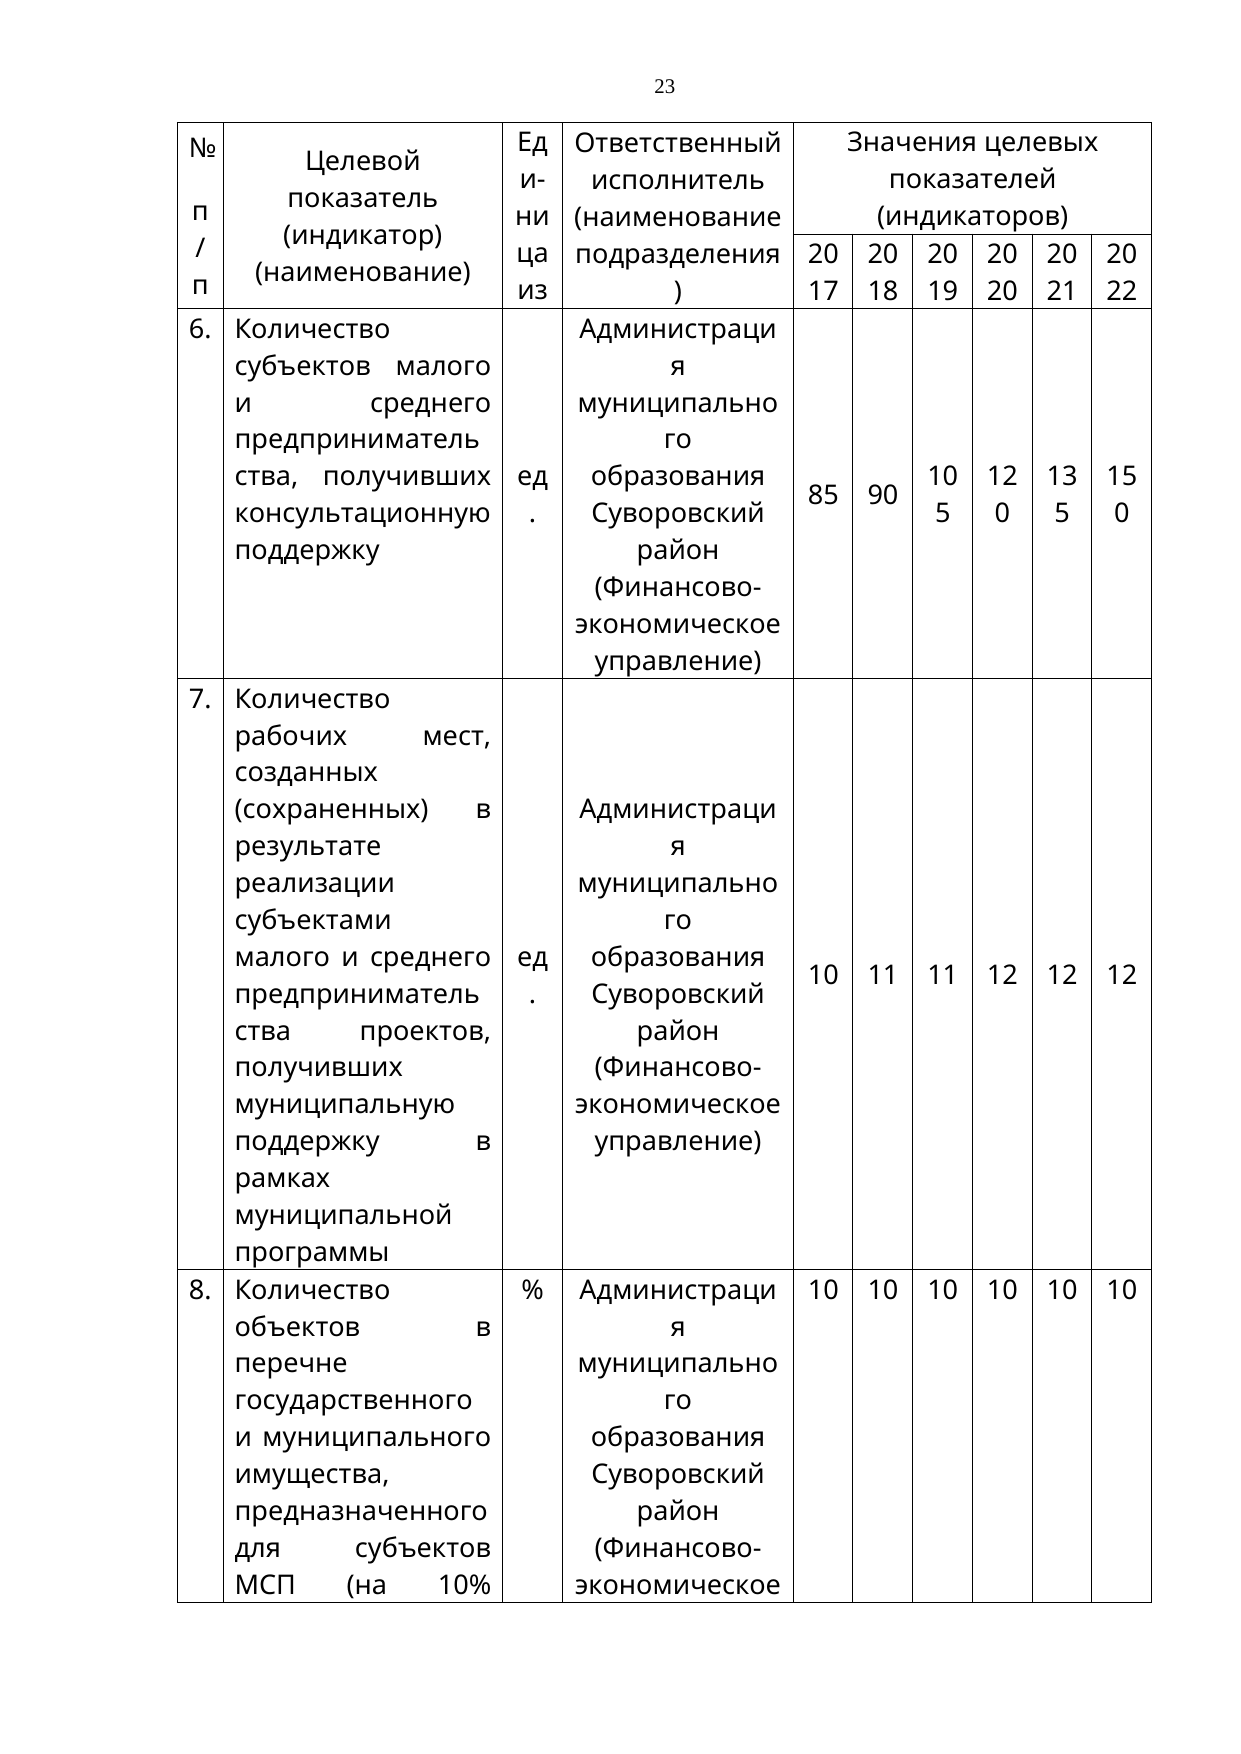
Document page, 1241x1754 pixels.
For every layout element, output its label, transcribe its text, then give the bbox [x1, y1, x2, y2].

table_cell 2018 [853, 235, 912, 308]
table_cell 10 [853, 1270, 912, 1602]
table_cell 10 [913, 1270, 972, 1602]
table_cell Количество рабочих мест, созданных (сохраненных) в результате реализации субъектами малого и среднего предпринимательства проектов, получивших муниципальную поддержку в рамках муниципальной программы [224, 679, 502, 1269]
table_cell Администрация муниципального образования Суворовский район (Финансово-экономическое управление) [563, 309, 793, 678]
table_cell 12 [973, 679, 1032, 1269]
table_cell 11 [913, 679, 972, 1269]
table_cell % [503, 1270, 562, 1602]
table_cell 7. [178, 679, 223, 1269]
table_cell 120 [973, 309, 1032, 678]
table_cell Администрация муниципального образования Суворовский район (Финансово-экономическое управление) [563, 679, 793, 1269]
table_cell 2017 [794, 235, 852, 308]
table_cell 8. [178, 1270, 223, 1602]
table_cell Администрация муниципального образования Суворовский район (Финансово-экономическое управление) [563, 1270, 793, 1602]
table_cell ед. [503, 309, 562, 678]
table_cell ед. [503, 679, 562, 1269]
table_cell Количество субъектов малого и среднего предпринимательства, получивших консультационную поддержку [224, 309, 502, 678]
table_cell 6. [178, 309, 223, 678]
table_header Целевой показатель (индикатор) (наименование) [224, 123, 502, 308]
table_cell 10 [794, 1270, 852, 1602]
table_cell Количество объектов в перечне государственного и муниципального имущества, предназначенного для субъектов МСП (на 10% ежегодно) [224, 1270, 502, 1602]
table_cell 10 [794, 679, 852, 1269]
table_header Еди-ница изме-рения [503, 123, 562, 308]
table_header Значения целевых показателей (индикаторов) [794, 123, 1151, 233]
table_cell 105 [913, 309, 972, 678]
table_cell 85 [794, 309, 852, 678]
table_cell 135 [1033, 309, 1091, 678]
table_cell 10 [1033, 1270, 1091, 1602]
table_cell 2022 [1092, 235, 1151, 308]
table_cell 12 [1033, 679, 1091, 1269]
table_header № п/п [178, 123, 223, 308]
table_cell 2019 [913, 235, 972, 308]
table_cell 150 [1092, 309, 1151, 678]
table_cell 10 [1092, 1270, 1151, 1602]
table_cell 10 [973, 1270, 1032, 1602]
table_cell 2021 [1033, 235, 1091, 308]
table_cell 12 [1092, 679, 1151, 1269]
table_cell 2020 [973, 235, 1032, 308]
table_cell 90 [853, 309, 912, 678]
table_header Ответственный исполнитель (наименование подразделения) [563, 123, 793, 308]
table_cell 11 [853, 679, 912, 1269]
